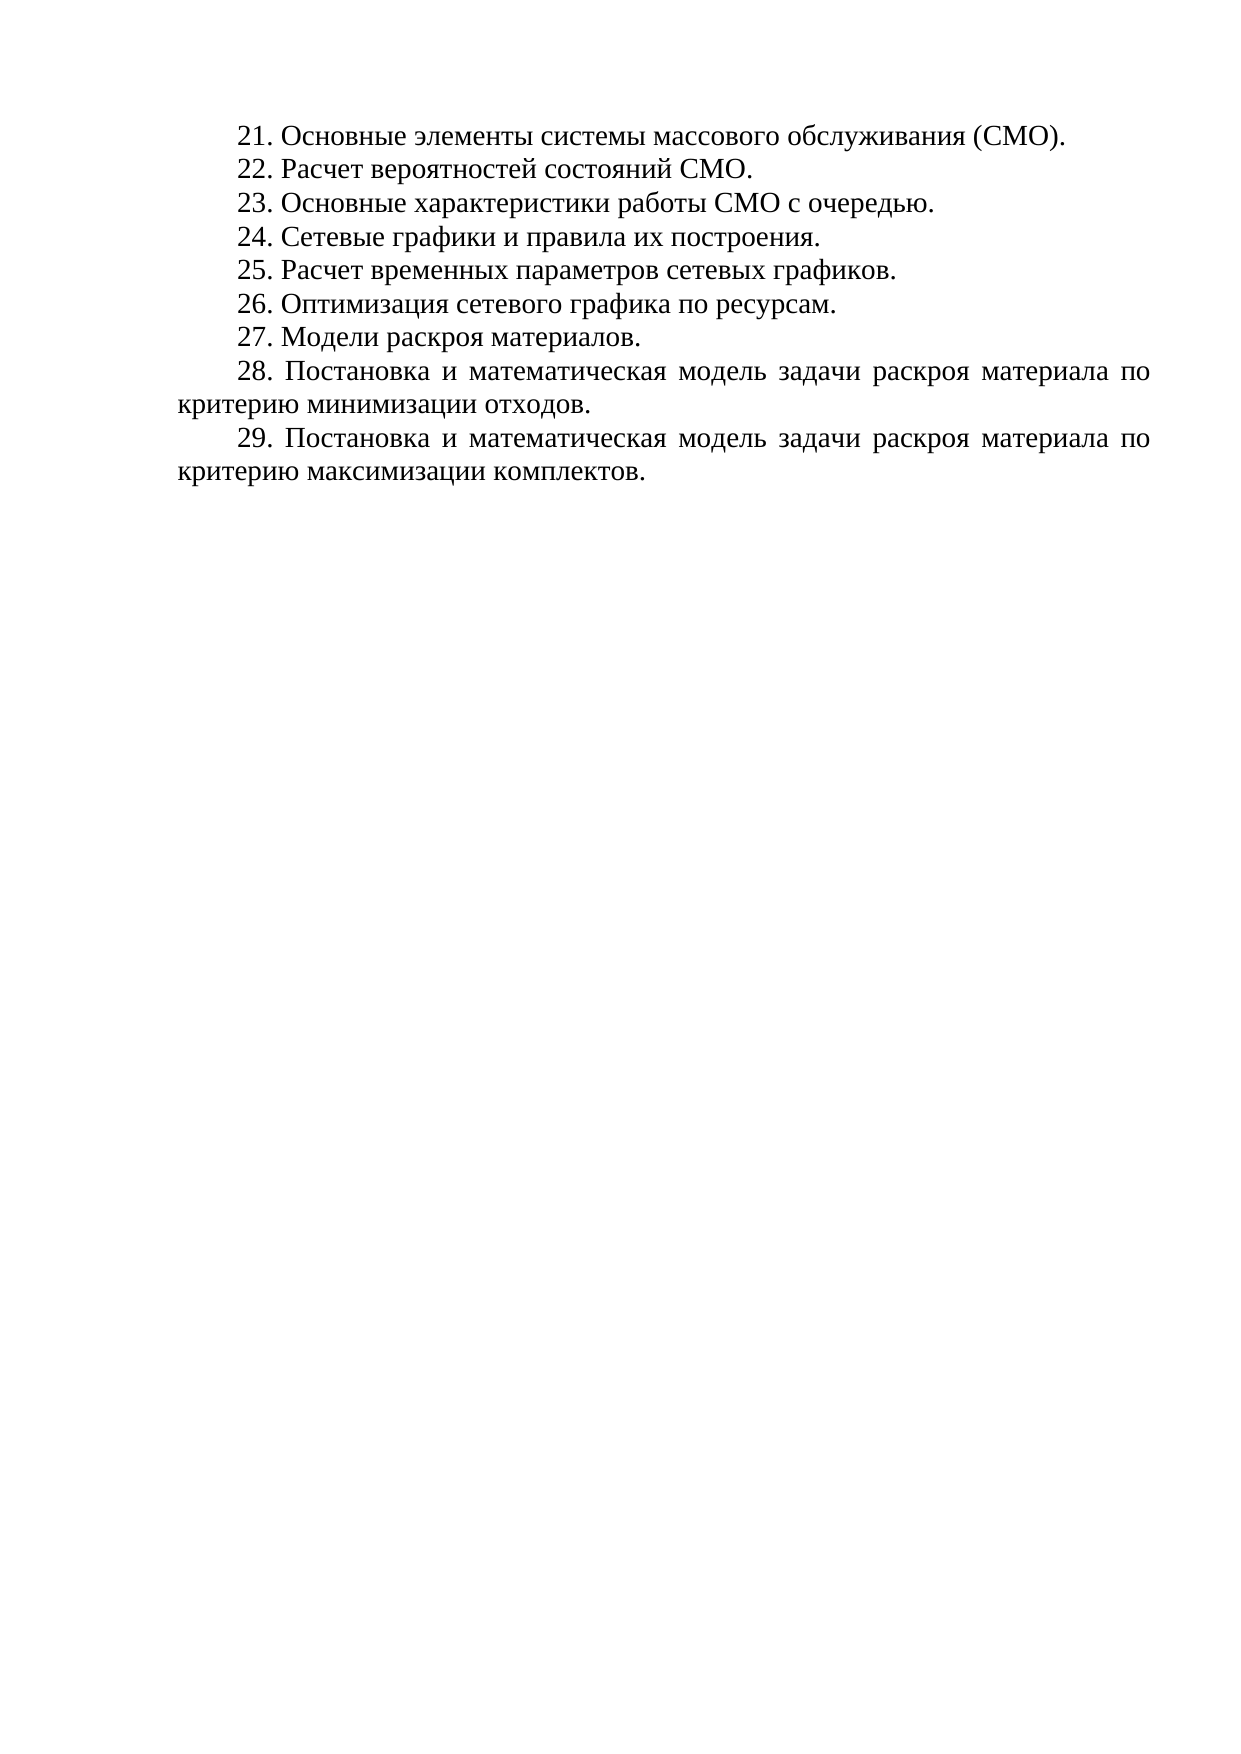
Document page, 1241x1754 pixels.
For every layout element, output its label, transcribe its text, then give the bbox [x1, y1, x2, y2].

text 25. Расчет временных параметров сетевых графиков. [177, 252, 1152, 286]
text 24. Сетевые графики и правила их построения. [177, 219, 1152, 252]
text 21. Основные элементы системы массового обслуживания (СМО). [177, 118, 1152, 152]
text 28. Постановка и математическая модель задачи раскроя материала по критерию минимизации отходов. [177, 353, 1152, 420]
text 27. Модели раскроя материалов. [177, 319, 1152, 353]
text 26. Оптимизация сетевого графика по ресурсам. [177, 286, 1152, 319]
text 29. Постановка и математическая модель задачи раскроя материала по критерию максимизации комплектов. [177, 420, 1152, 487]
text 22. Расчет вероятностей состояний СМО. [177, 152, 1152, 185]
text 23. Основные характеристики работы СМО с очередью. [177, 185, 1152, 219]
